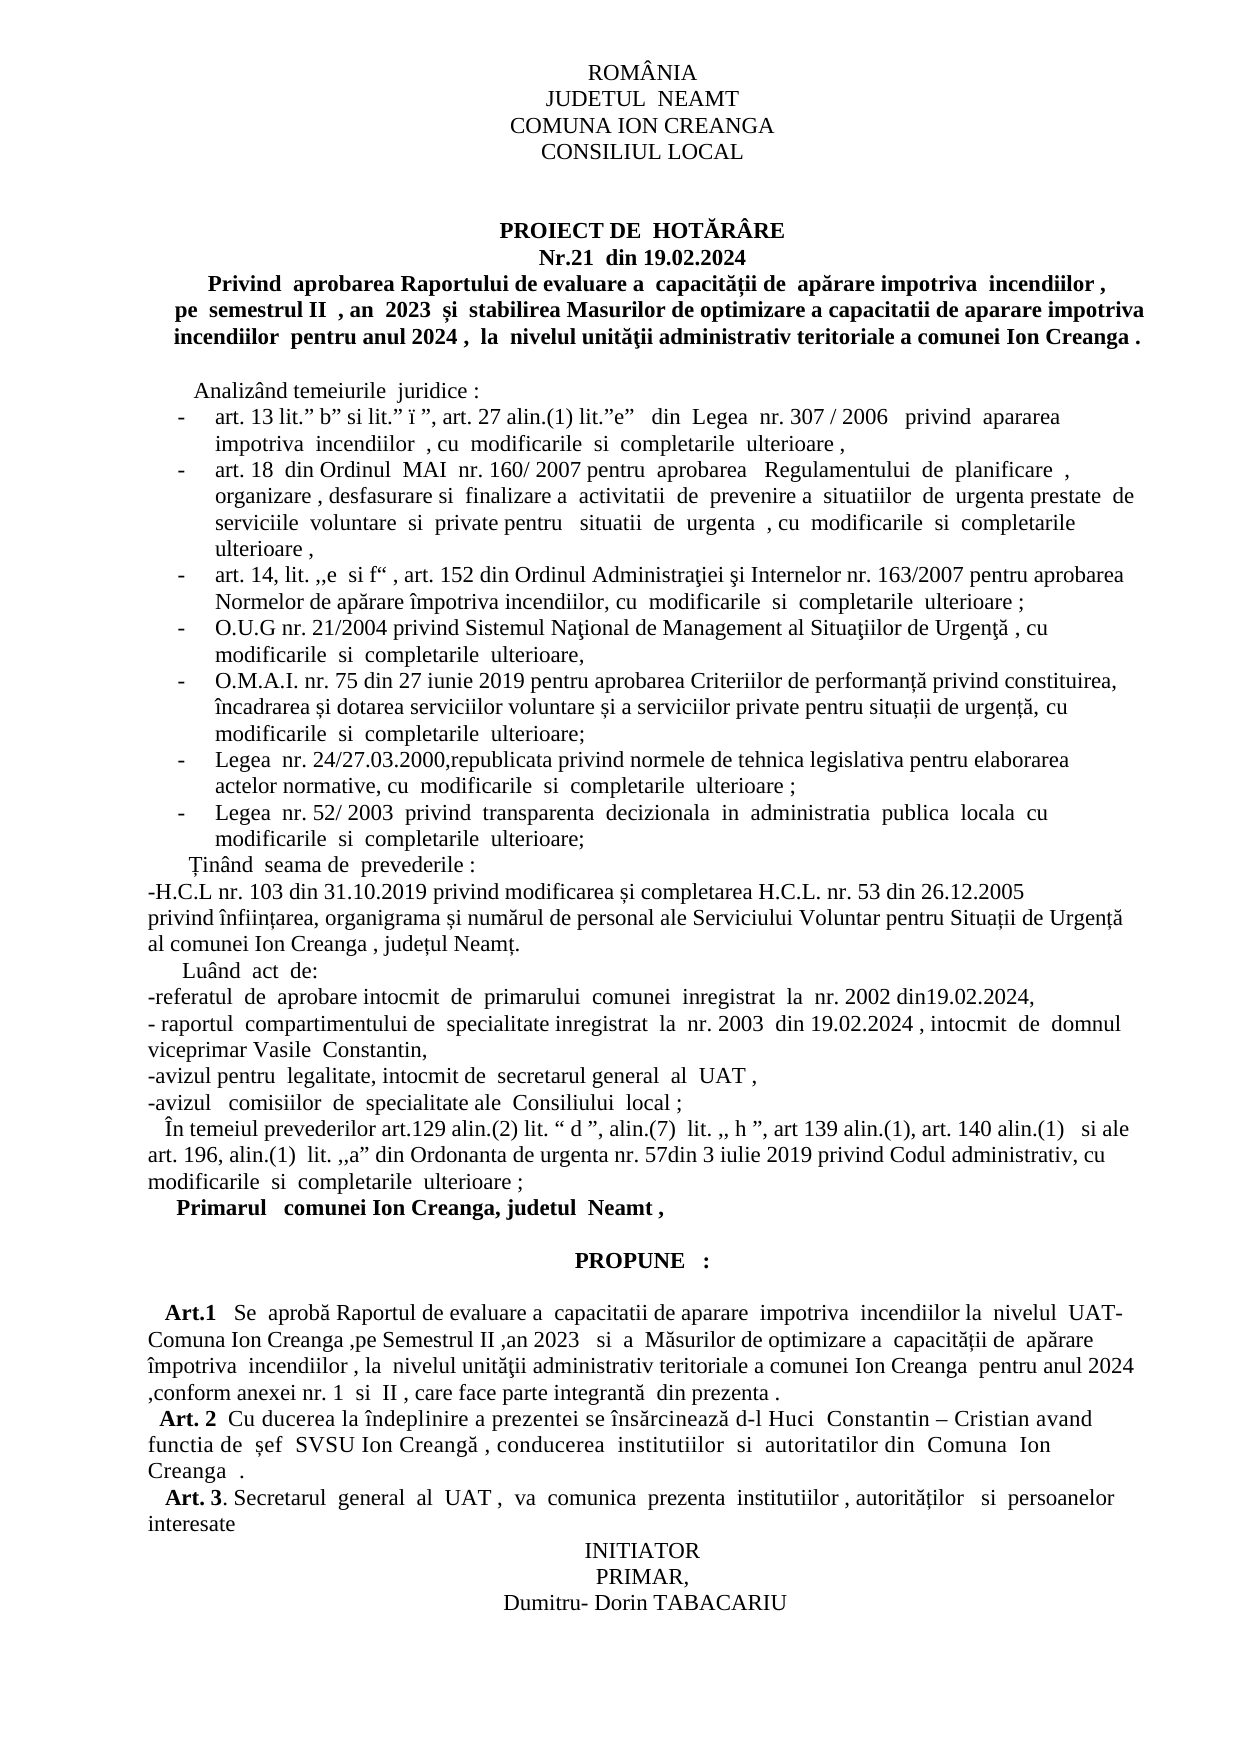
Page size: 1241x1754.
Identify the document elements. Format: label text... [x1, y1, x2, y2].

list art. 18 din Ordinul MAI nr. 160/ 2007 pentru aprobarea Regulamentului de planificare , organizare , desfasurare si finalizare a activitatii de prevenire a situatiilor de urgenta prestate de serviciile voluntare si private pentru situatii de urgenta , cu modificarile si completarile ulterioare , [177, 456, 1137, 562]
text pe semestrul II , an 2023 și stabilirea Masurilor de optimizare a capacitatii de aparare impotriva incendiilor pentru anul 2024 , la nivelul unităţii administrativ teritoriale a comunei Ion Creanga . [148, 296, 1167, 349]
text Nr.21 din 19.02.2024 [148, 244, 1137, 270]
text -avizul pentru legalitate, intocmit de secretarul general al UAT , [148, 1062, 1137, 1089]
list O.U.G nr. 21/2004 privind Sistemul Naţional de Management al Situaţiilor de Urgenţă , cu modificarile si completarile ulterioare, [177, 614, 1137, 667]
text ROMÂNIA [148, 59, 1137, 86]
text PROIECT DE HOTĂRÂRE [148, 217, 1137, 244]
text -referatul de aprobare intocmit de primarului comunei inregistrat la nr. 2002 din19.02.2024, [148, 983, 1137, 1009]
text JUDETUL NEAMT [148, 86, 1137, 112]
text În temeiul prevederilor art.129 alin.(2) lit. “ d ”, alin.(7) lit. ,, h ”, art 139 alin.(1), art. 140 alin.(1) si ale art. 196, alin.(1) lit. ,,a” din Ordonanta de urgenta nr. 57din 3 iulie 2019 privind Codul administrativ, cu modificarile si completarile ulterioare ; [148, 1115, 1137, 1194]
text Art.1 Se aprobă Raportul de evaluare a capacitatii de aparare impotriva incendiilor la nivelul UAT- Comuna Ion Creanga ,pe Semestrul II ,an 2023 si a Măsurilor de optimizare a capacității de apărare împotriva incendiilor , la nivelul unităţii administrativ teritoriale a comunei Ion Creanga pentru anul 2024 ,conform anexei nr. 1 si II , care face parte integrantă din prezenta . [148, 1299, 1137, 1405]
text CONSILIUL LOCAL [148, 138, 1137, 164]
text Privind aprobarea Raportului de evaluare a capacității de apărare impotriva incendiilor , [148, 270, 1167, 296]
list Legea nr. 52/ 2003 privind transparenta decizionala in administratia publica locala cu modificarile si completarile ulterioare; [177, 799, 1137, 851]
text Analizând temeiurile juridice : [148, 377, 1137, 403]
text privind înființarea, organigrama și numărul de personal ale Serviciului Voluntar pentru Situații de Urgență al comunei Ion Creanga , județul Neamț. [148, 904, 1137, 957]
text PRIMAR, [148, 1563, 1137, 1589]
list Legea nr. 24/27.03.2000,republicata privind normele de tehnica legislativa pentru elaborarea actelor normative, cu modificarile si completarile ulterioare ; [177, 746, 1137, 799]
list art. 13 lit.” b” si lit.” ï ”, art. 27 alin.(1) lit.”e” din Legea nr. 307 / 2006 privind apararea impotriva incendiilor , cu modificarile si completarile ulterioare , [177, 403, 1137, 456]
text -H.C.L nr. 103 din 31.10.2019 privind modificarea și completarea H.C.L. nr. 53 din 26.12.2005 [148, 878, 1137, 904]
list art. 14, lit. ,,e si f“ , art. 152 din Ordinul Administraţiei şi Internelor nr. 163/2007 pentru aprobarea Normelor de apărare împotriva incendiilor, cu modificarile si completarile ulterioare ; [177, 562, 1137, 614]
text -avizul comisiilor de specialitate ale Consiliului local ; [148, 1089, 1137, 1115]
list O.M.A.I. nr. 75 din 27 iunie 2019 pentru aprobarea Criteriilor de performanță privind constituirea, încadrarea și dotarea serviciilor voluntare și a serviciilor private pentru situații de urgență, cu modificarile si completarile ulterioare; [177, 667, 1137, 746]
text Art. 2 Cu ducerea la îndeplinire a prezentei se însărcinează d-l Huci Constantin – Cristian avand functia de șef SVSU Ion Creangă , conducerea institutiilor si autoritatilor din Comuna Ion Creanga . [148, 1405, 1135, 1484]
text Luând act de: [148, 957, 1137, 983]
text Ținând seama de prevederile : [188, 851, 1137, 878]
text Primarul comunei Ion Creanga, judetul Neamt , [148, 1194, 1137, 1220]
text PROPUNE : [148, 1247, 1137, 1273]
text - raportul compartimentului de specialitate inregistrat la nr. 2003 din 19.02.2024 , intocmit de domnul viceprimar Vasile Constantin, [148, 1009, 1137, 1062]
text Art. 3. Secretarul general al UAT , va comunica prezenta institutiilor , autorităților si persoanelor interesate [148, 1484, 1137, 1537]
text INITIATOR [148, 1537, 1137, 1563]
text COMUNA ION CREANGA [148, 112, 1137, 138]
text Dumitru- Dorin TABACARIU [148, 1589, 1137, 1616]
